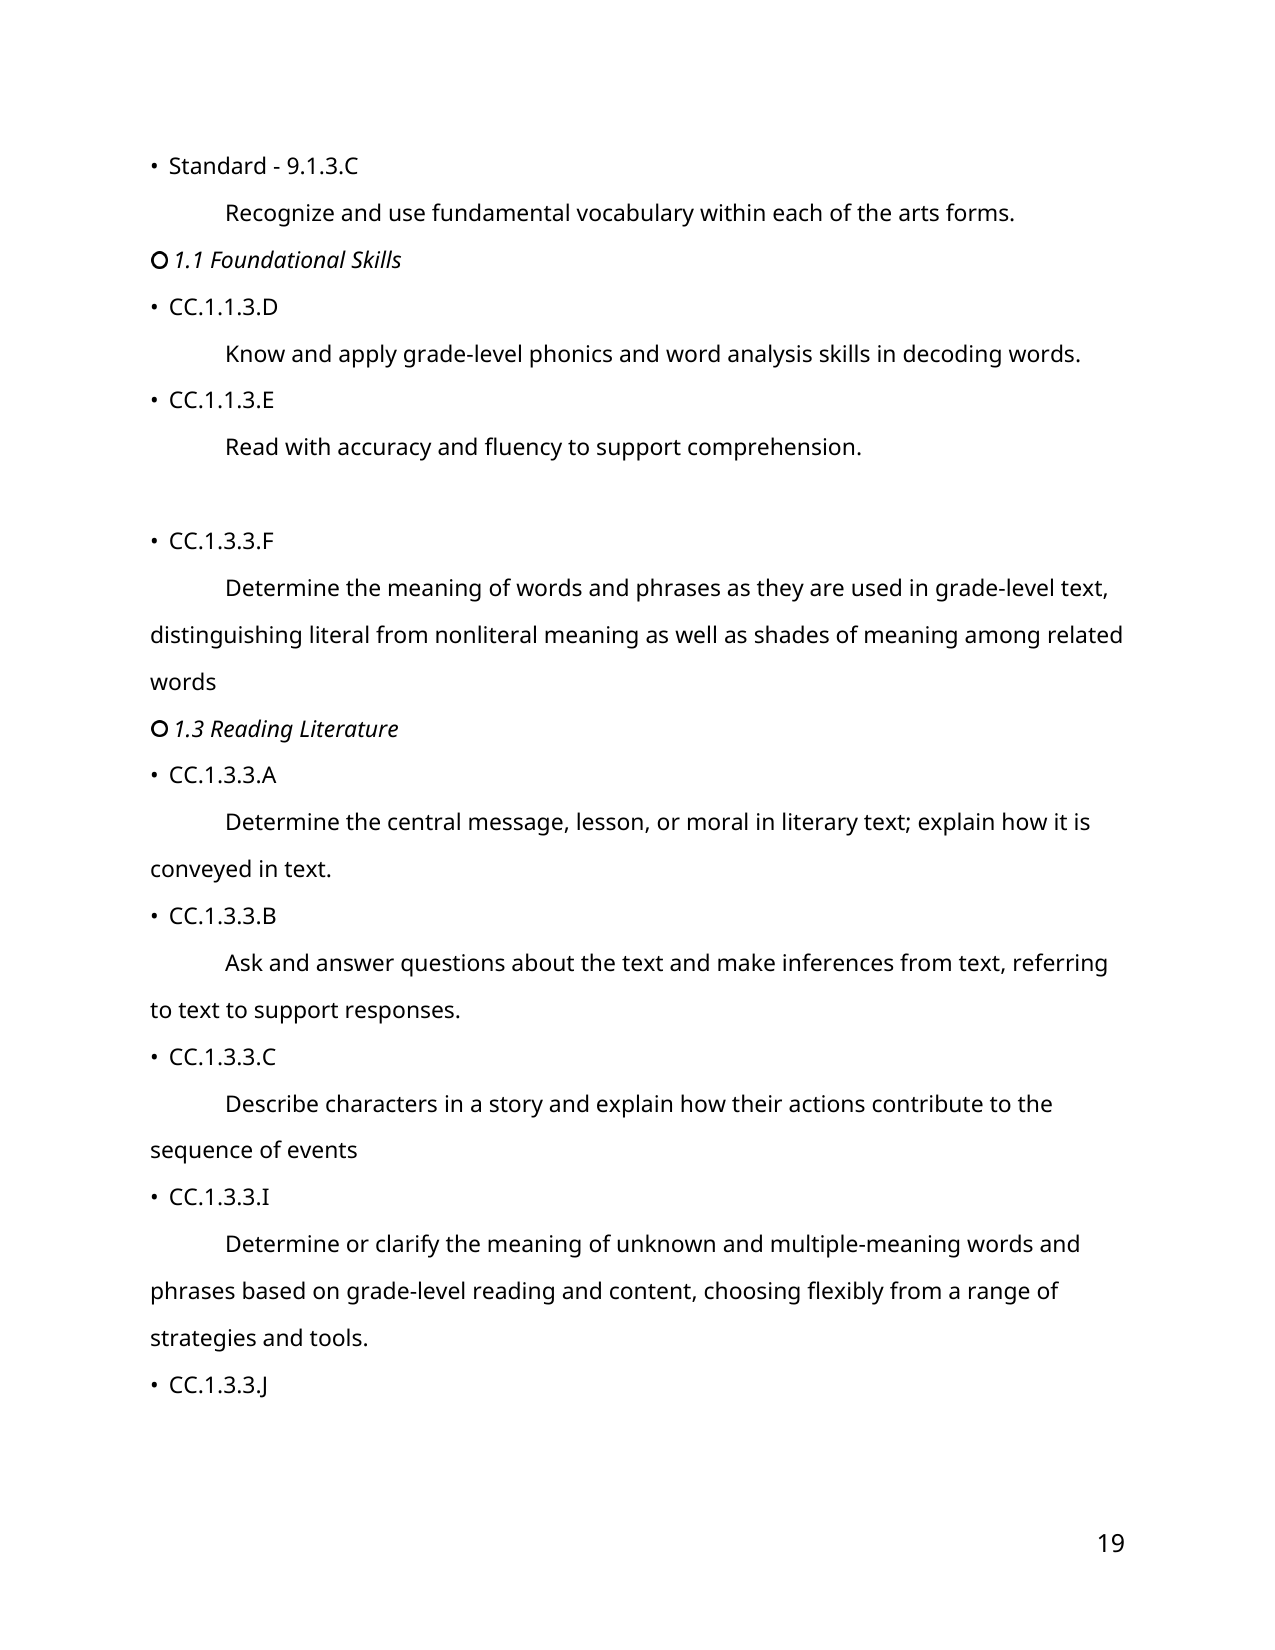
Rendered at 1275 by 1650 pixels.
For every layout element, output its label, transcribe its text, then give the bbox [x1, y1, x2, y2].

list CC.1.1.3.D [150, 291, 1125, 322]
list CC.1.3.3.F [150, 525, 1125, 556]
list CC.1.3.3.C [150, 1041, 1125, 1072]
text Recognize and use fundamental vocabulary within each of the arts forms. [150, 197, 1125, 228]
text Know and apply grade-level phonics and word analysis skills in decoding words. [150, 337, 1125, 369]
list CC.1.1.3.E [150, 384, 1125, 416]
list 1.3 Reading Literature [150, 712, 1125, 744]
text Determine the central message, lesson, or moral in literary text; explain how it is conveyed in text. [150, 806, 1125, 884]
list CC.1.3.3.I [150, 1181, 1125, 1212]
list CC.1.3.3.B [150, 900, 1125, 931]
text Determine or clarify the meaning of unknown and multiple-meaning words and phrases based on grade-level reading and content, choosing flexibly from a range of strategies and tools. [150, 1228, 1125, 1353]
text Read with accuracy and fluency to support comprehension. [150, 431, 1125, 462]
picture [151, 251, 168, 269]
list Standard - 9.1.3.C [150, 150, 1125, 181]
list 1.1 Foundational Skills [150, 244, 1125, 275]
text Ask and answer questions about the text and make inferences from text, referring to text to support responses. [150, 947, 1125, 1025]
text Determine the meaning of words and phrases as they are used in grade-level text, distinguishing literal from nonliteral meaning as well as shades of meaning among related words [150, 572, 1125, 697]
list CC.1.3.3.A [150, 759, 1125, 791]
list CC.1.3.3.J [150, 1369, 1125, 1400]
picture [151, 720, 168, 737]
text Describe characters in a story and explain how their actions contribute to the sequence of events [150, 1087, 1125, 1166]
